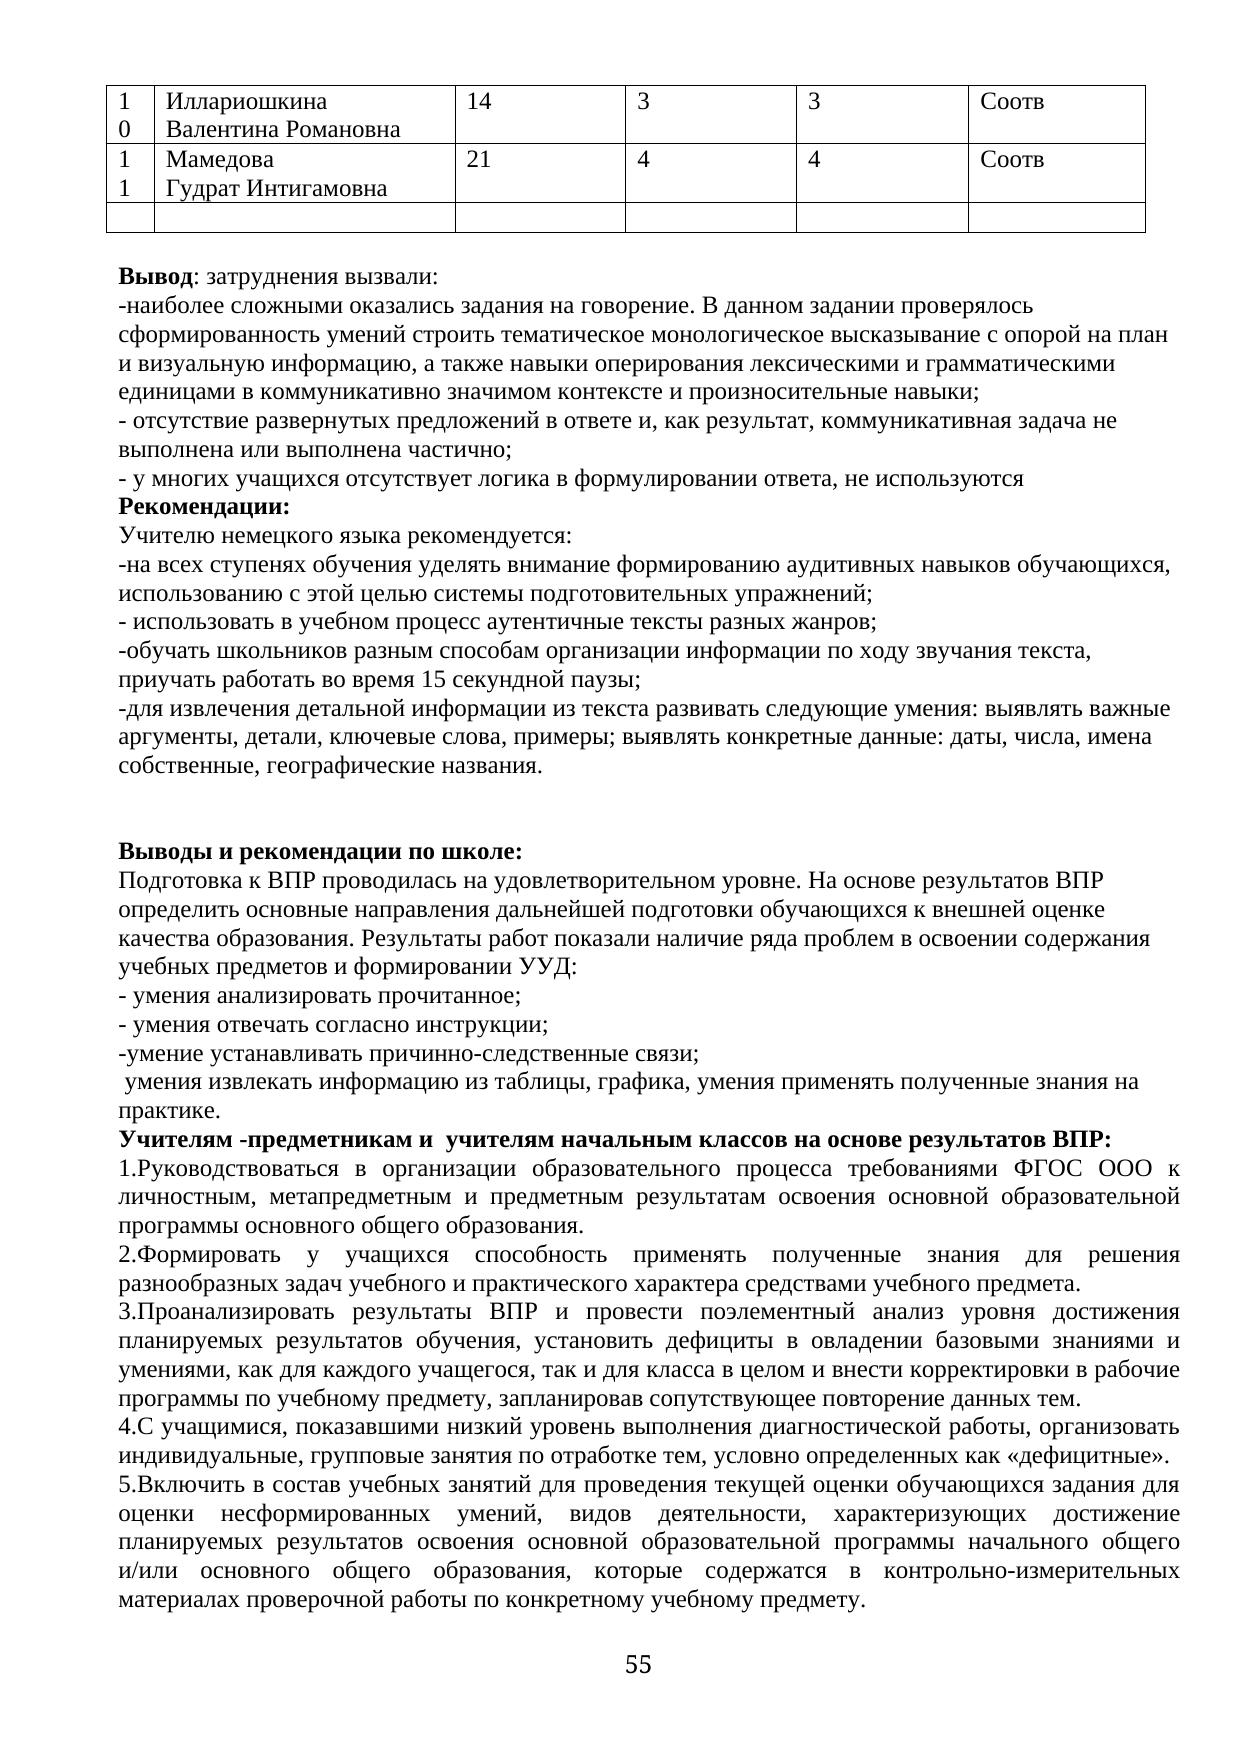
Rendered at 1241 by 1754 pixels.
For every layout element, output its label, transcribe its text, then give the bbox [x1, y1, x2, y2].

text -умение устанавливать причинно-следственные связи; [118, 1038, 1181, 1066]
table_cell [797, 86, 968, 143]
text -наиболее сложными оказались задания на говорение. В данном задании проверялось сформированность умений строить тематическое монологическое высказывание с опорой на план и визуальную информацию, а также навыки оперирования лексическими и грамматическими единицами в коммуникативно значимом контексте и произносительные навыки; [118, 290, 1181, 405]
text - отсутствие развернутых предложений в ответе и, как результат, коммуникативная задача не выполнена или выполнена частично; [118, 405, 1181, 463]
text - умения отвечать согласно инструкции; [118, 1009, 1181, 1038]
text 5.Включить в состав учебных занятий для проведения текущей оценки обучающихся задания для оценки несформированных умений, видов деятельности, характеризующих достижение планируемых результатов освоения основной образовательной программы начального общего и/или основного общего образования, которые содержатся в контрольно-измерительных материалах проверочной работы по конкретному учебному предмету. [118, 1469, 1181, 1613]
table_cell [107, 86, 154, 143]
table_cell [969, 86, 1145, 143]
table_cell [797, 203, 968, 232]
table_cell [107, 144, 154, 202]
text 1.Руководствоваться в организации образовательного процесса требованиями ФГОС ООО к личностным, метапредметным и предметным результатам освоения основной образовательной программы основного общего образования. [118, 1153, 1181, 1239]
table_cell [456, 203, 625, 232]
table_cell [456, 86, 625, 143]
text Вывод: затруднения вызвали: [118, 261, 1181, 290]
text умения извлекать информацию из таблицы, графика, умения применять полученные знания на практике. [118, 1066, 1181, 1124]
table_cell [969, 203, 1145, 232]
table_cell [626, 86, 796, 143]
text - у многих учащихся отсутствует логика в формулировании ответа, не используются [118, 463, 1181, 491]
text Рекомендации: [118, 491, 1181, 520]
text Выводы и рекомендации по школе: [118, 836, 1181, 865]
text 4.С учащимися, показавшими низкий уровень выполнения диагностической работы, организовать индивидуальные, групповые занятия по отработке тем, условно определенных как «дефицитные». [118, 1411, 1181, 1469]
text Учителю немецкого языка рекомендуется: [118, 520, 1181, 549]
text -на всех ступенях обучения уделять внимание формированию аудитивных навыков обучающихся, использованию с этой целью системы подготовительных упражнений; [118, 549, 1181, 606]
text Учителям -предметникам и учителям начальным классов на основе результатов ВПР: [118, 1124, 1181, 1153]
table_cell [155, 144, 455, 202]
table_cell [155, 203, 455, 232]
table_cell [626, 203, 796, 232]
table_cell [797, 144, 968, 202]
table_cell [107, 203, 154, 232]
text - использовать в учебном процесс аутентичные тексты разных жанров; [118, 606, 1181, 635]
text - умения анализировать прочитанное; [118, 980, 1181, 1009]
text 2.Формировать у учащихся способность применять полученные знания для решения разнообразных задач учебного и практического характера средствами учебного предмета. [118, 1239, 1181, 1296]
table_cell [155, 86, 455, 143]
text -для извлечения детальной информации из текста развивать следующие умения: выявлять важные аргументы, детали, ключевые слова, примеры; выявлять конкретные данные: даты, числа, имена собственные, географические названия. [118, 693, 1181, 779]
text -обучать школьников разным способам организации информации по ходу звучания текста, приучать работать во время 15 секундной паузы; [118, 635, 1181, 693]
text 3.Проанализировать результаты ВПР и провести поэлементный анализ уровня достижения планируемых результатов обучения, установить дефициты в овладении базовыми знаниями и умениями, как для каждого учащегося, так и для класса в целом и внести корректировки в рабочие программы по учебному предмету, запланировав сопутствующее повторение данных тем. [118, 1296, 1181, 1411]
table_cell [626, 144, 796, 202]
text Подготовка к ВПР проводилась на удовлетворительном уровне. На основе результатов ВПР определить основные направления дальнейшей подготовки обучающихся к внешней оценке качества образования. Результаты работ показали наличие ряда проблем в освоении содержания учебных предметов и формировании УУД: [118, 865, 1181, 980]
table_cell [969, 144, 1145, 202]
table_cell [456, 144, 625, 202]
